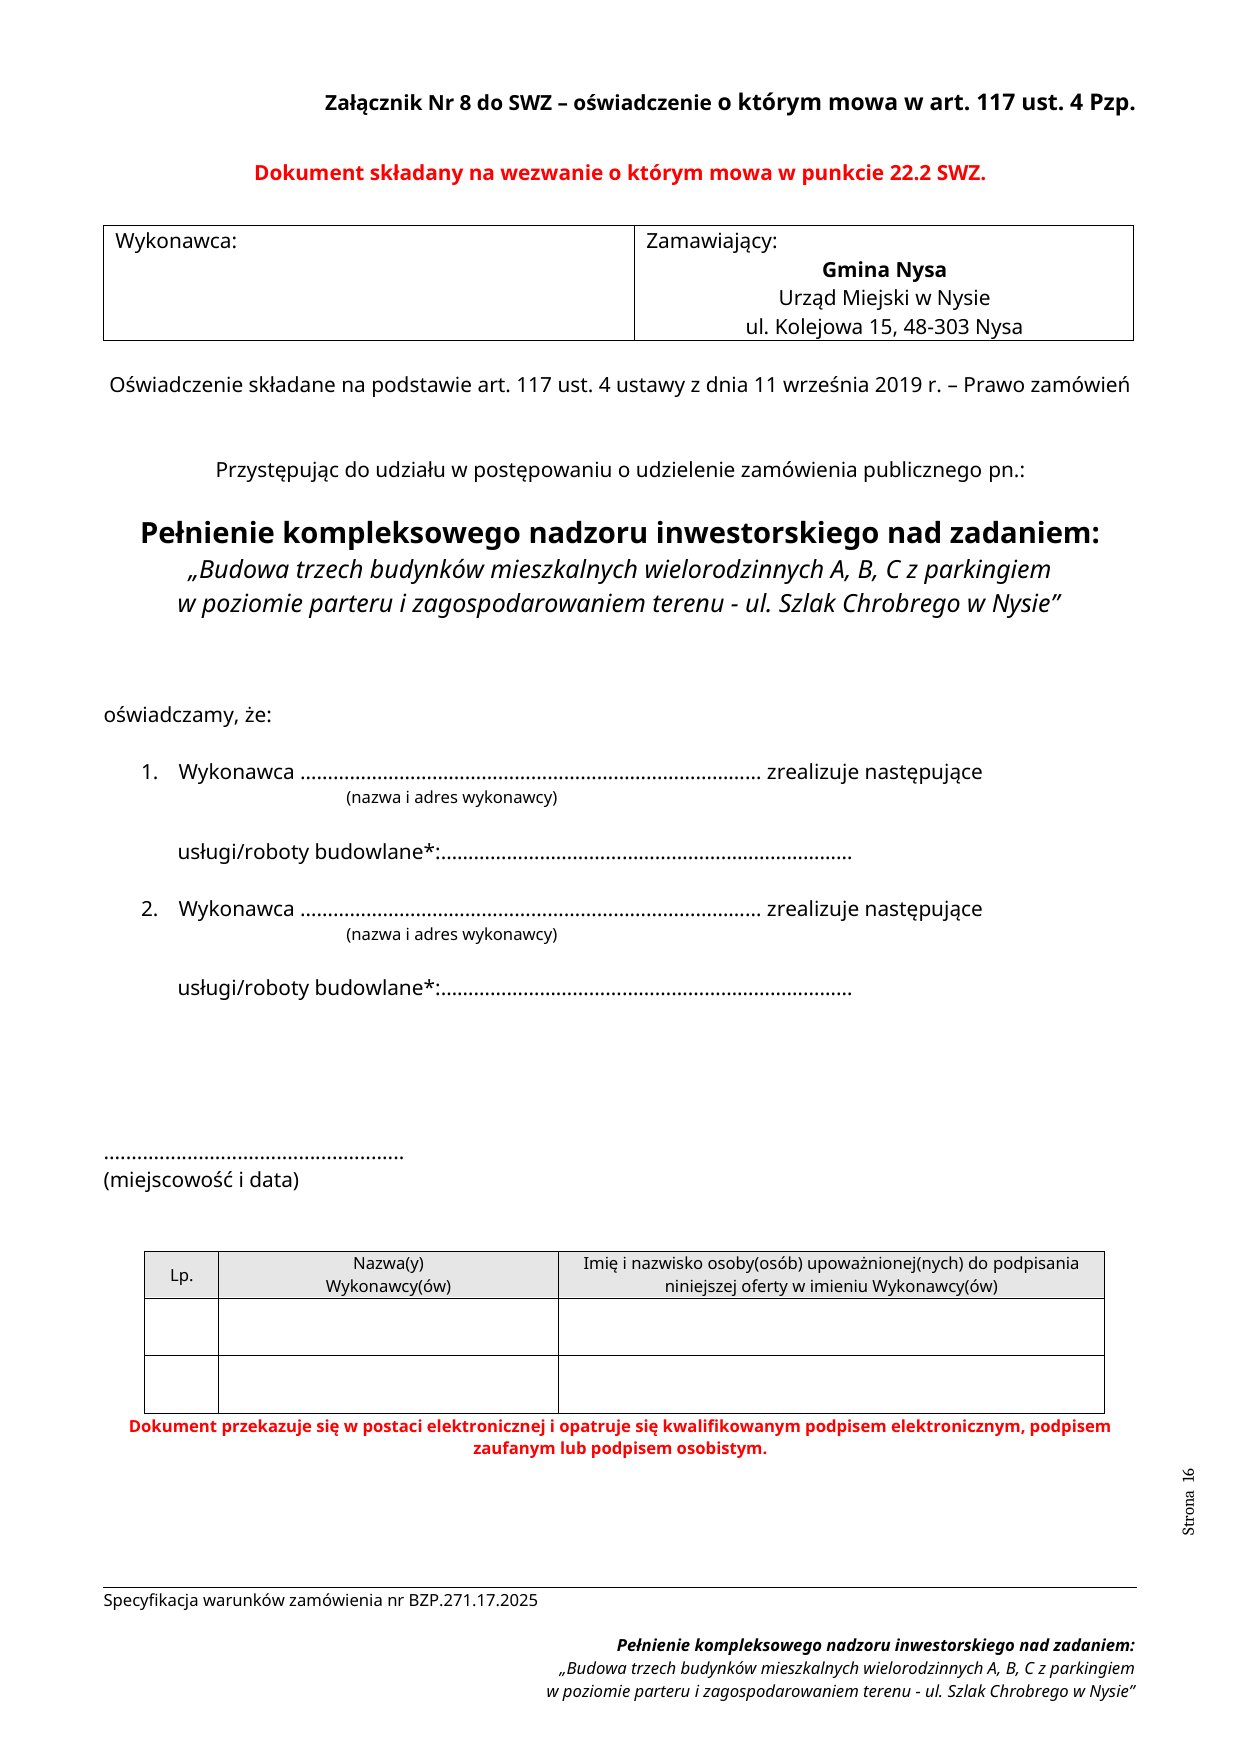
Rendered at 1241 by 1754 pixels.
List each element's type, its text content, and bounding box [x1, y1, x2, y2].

text usługi/roboty budowlane*:………………………………………………………………… [103, 837, 1137, 866]
text usługi/roboty budowlane*:………………………………………………………………… [103, 973, 1137, 1002]
text Pełnienie kompleksowego nadzoru inwestorskiego nad zadaniem: [103, 512, 1137, 552]
list Wykonawca ………………………………………………………………………… zrealizuje następujące [141, 757, 1137, 786]
table_cell [219, 1299, 558, 1355]
list Wykonawca ………………………………………………………………………… zrealizuje następujące [141, 894, 1137, 922]
text Oświadczenie składane na podstawie art. 117 ust. 4 ustawy z dnia 11 września 2019 r. – Prawo zamówień [103, 370, 1137, 398]
table_cell [559, 1356, 1104, 1413]
text „Budowa trzech budynków mieszkalnych wielorodzinnych A, B, C z parkingiem w poziomie parteru i zagospodarowaniem terenu - ul. Szlak Chrobrego w Nysie” [103, 552, 1137, 620]
text oświadczamy, że: [103, 701, 1122, 729]
text (nazwa i adres wykonawcy) [178, 922, 1137, 945]
table_cell [145, 1356, 218, 1413]
table_header Wykonawca: [104, 226, 634, 340]
table_header Nazwa(y) Wykonawcy(ów) [219, 1252, 558, 1297]
table_header Lp. [145, 1252, 218, 1297]
table_cell [219, 1356, 558, 1413]
text Dokument składany na wezwanie o którym mowa w punkcie 22.2 SWZ. [103, 158, 1137, 186]
subtitle Przystępując do udziału w postępowaniu o udzielenie zamówienia publicznego pn.: [103, 455, 1137, 483]
text Dokument przekazuje się w postaci elektronicznej i opatruje się kwalifikowanym podpisem elektronicznym, podpisem zaufanym lub podpisem osobistym. [103, 1414, 1137, 1460]
table_cell [145, 1299, 218, 1355]
text ...................................................... [103, 1137, 1137, 1166]
table_header Imię i nazwisko osoby(osób) upoważnionej(nych) do podpisania niniejszej oferty w imieniu Wykonawcy(ów) [559, 1252, 1104, 1297]
text (miejscowość i data) [103, 1166, 1137, 1194]
text Załącznik Nr 8 do SWZ – oświadczenie o którym mowa w art. 117 ust. 4 Pzp. [103, 92, 1136, 114]
table_cell [559, 1299, 1104, 1355]
text (nazwa i adres wykonawcy) [178, 786, 1137, 809]
table_header Zamawiający: Gmina Nysa Urząd Miejski w Nysie ul. Kolejowa 15, 48-303 Nysa [635, 226, 1133, 340]
